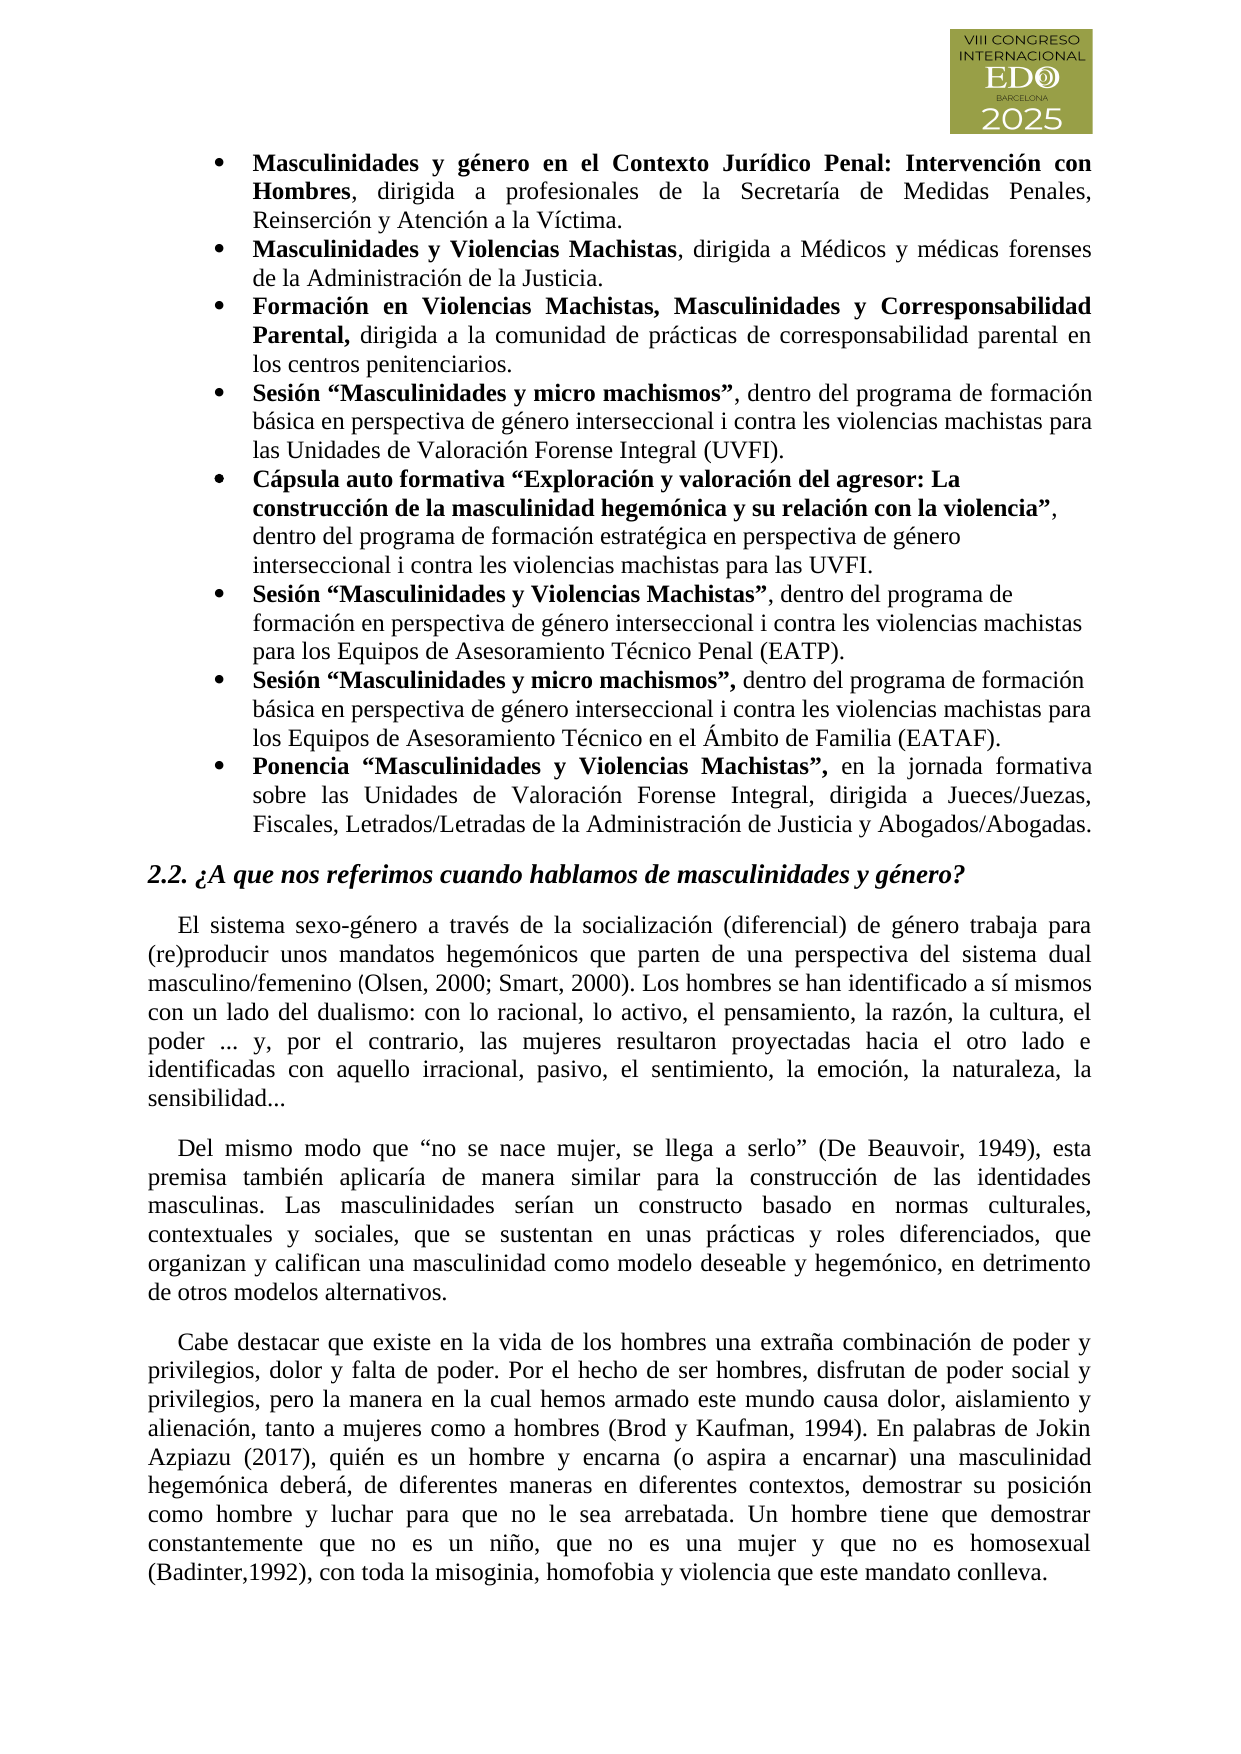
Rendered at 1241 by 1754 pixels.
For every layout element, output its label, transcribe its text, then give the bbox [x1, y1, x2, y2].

list Sesión “Masculinidades y micro machismos”, dentro del programa de formación básica en perspectiva de género interseccional i contra les violencias machistas para las Unidades de Valoración Forense Integral (UVFI). [215, 378, 1092, 464]
list Formación en Violencias Machistas, Masculinidades y Corresponsabilidad Parental, dirigida a la comunidad de prácticas de corresponsabilidad parental en los centros penitenciarios. [215, 291, 1092, 378]
list Cápsula auto formativa “Exploración y valoración del agresor: La construcción de la masculinidad hegemónica y su relación con la violencia”, dentro del programa de formación estratégica en perspectiva de género interseccional i contra les violencias machistas para las UVFI. [215, 464, 1092, 579]
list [215, 148, 1092, 234]
list Sesión “Masculinidades y Violencias Machistas”, dentro del programa de formación en perspectiva de género interseccional i contra les violencias machistas para los Equipos de Asesoramiento Técnico Penal (EATP). [215, 579, 1092, 665]
text 2.2. ¿A que nos referimos cuando hablamos de masculinidades y género? [148, 858, 1092, 890]
text Cabe destacar que existe en la vida de los hombres una extraña combinación de poder y privilegios, dolor y falta de poder. Por el hecho de ser hombres, disfrutan de poder social y privilegios, pero la manera en la cual hemos armado este mundo causa dolor, aislamiento y alienación, tanto a mujeres como a hombres (Brod y Kaufman, 1994). En palabras de Jokin Azpiazu (2017), quién es un hombre y encarna (o aspira a encarnar) una masculinidad hegemónica deberá, de diferentes maneras en diferentes contextos, demostrar su posición como hombre y luchar para que no le sea arrebatada. Un hombre tiene que demostrar constantemente que no es un niño, que no es una mujer y que no es homosexual (Badinter,1992), con toda la misoginia, homofobia y violencia que este mandato conlleva. [148, 1327, 1092, 1585]
list Sesión “Masculinidades y micro machismos”, dentro del programa de formación básica en perspectiva de género interseccional i contra les violencias machistas para los Equipos de Asesoramiento Técnico en el Ámbito de Familia (EATAF). [215, 665, 1092, 751]
list Masculinidades y Violencias Machistas, dirigida a Médicos y médicas forenses de la Administración de la Justicia. [215, 234, 1092, 291]
text Del mismo modo que “no se nace mujer, se llega a serlo” (De Beauvoir, 1949), esta premisa también aplicaría de manera similar para la construcción de las identidades masculinas. Las masculinidades serían un constructo basado en normas culturales, contextuales y sociales, que se sustentan en unas prácticas y roles diferenciados, que organizan y califican una masculinidad como modelo deseable y hegemónico, en detrimento de otros modelos alternativos. [148, 1133, 1092, 1306]
picture [950, 29, 1093, 134]
text El sistema sexo-género a través de la socialización (diferencial) de género trabaja para (re)producir unos mandatos hegemónicos que parten de una perspectiva del sistema dual masculino/femenino (Olsen, 2000; Smart, 2000). Los hombres se han identificado a sí mismos con un lado del dualismo: con lo racional, lo activo, el pensamiento, la razón, la cultura, el poder ... y, por el contrario, las mujeres resultaron proyectadas hacia el otro lado e identificadas con aquello irracional, pasivo, el sentimiento, la emoción, la naturaleza, la sensibilidad... [148, 911, 1092, 1112]
list Ponencia “Masculinidades y Violencias Machistas”, en la jornada formativa sobre las Unidades de Valoración Forense Integral, dirigida a Jueces/Juezas, Fiscales, Letrados/Letradas de la Administración de Justicia y Abogados/Abogadas. [215, 751, 1092, 838]
